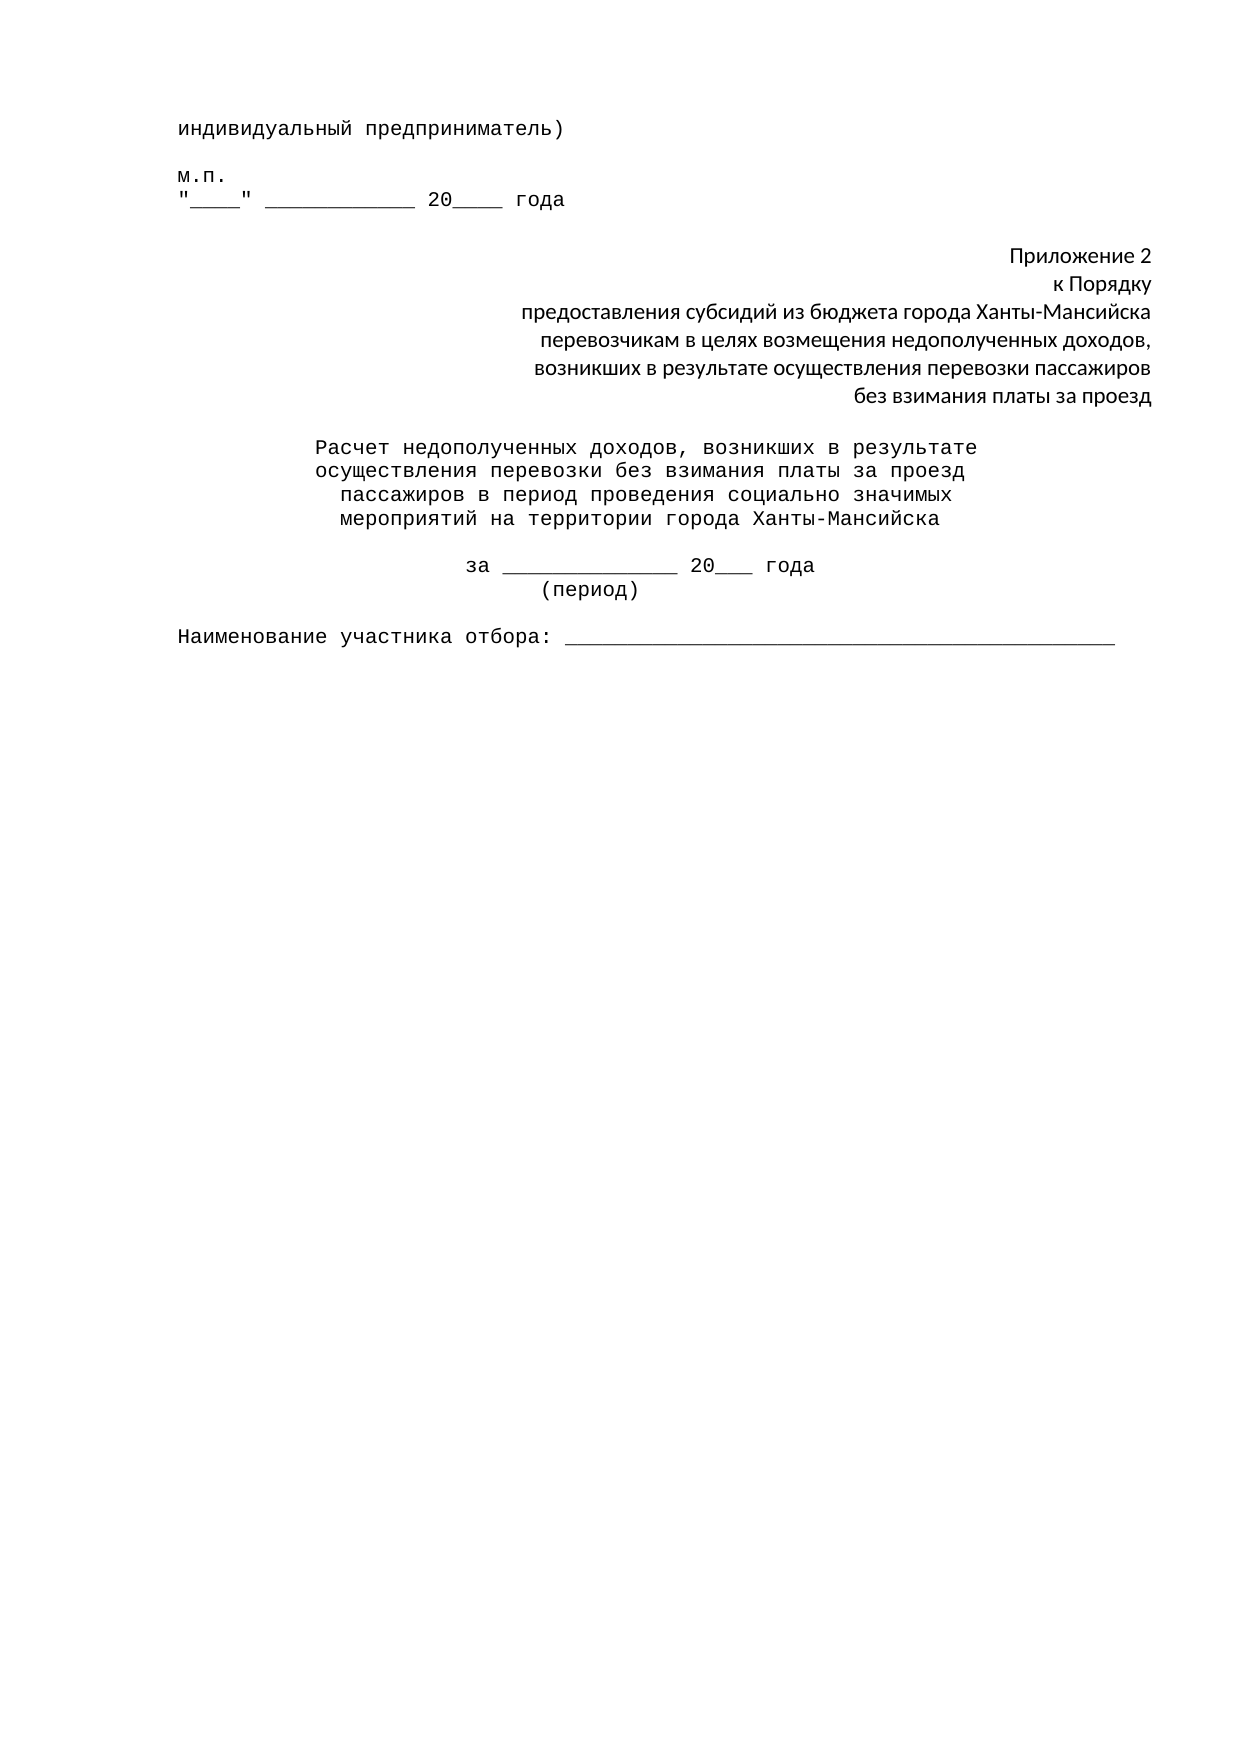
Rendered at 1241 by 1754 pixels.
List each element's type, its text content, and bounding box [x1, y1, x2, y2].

text (период) [177, 579, 1152, 602]
text осуществления перевозки без взимания платы за проезд [177, 461, 1152, 484]
text пассажиров в период проведения социально значимых [177, 484, 1152, 508]
text индивидуальный предприниматель) [177, 118, 1152, 142]
text Расчет недополученных доходов, возникших в результате [177, 437, 1152, 461]
text Приложение 2 [177, 241, 1152, 269]
text без взимания платы за проезд [177, 381, 1152, 409]
text к Порядку [177, 269, 1152, 297]
text Наименование участника отбора: ____________________________________________ [177, 626, 1152, 650]
text мероприятий на территории города Ханты-Мансийска [177, 508, 1152, 531]
text возникших в результате осуществления перевозки пассажиров [177, 353, 1152, 381]
text м.п. [177, 165, 1152, 189]
text "____" ____________ 20____ года [177, 189, 1152, 213]
text за ______________ 20___ года [177, 555, 1152, 579]
text предоставления субсидий из бюджета города Ханты-Мансийска [177, 297, 1152, 325]
text перевозчикам в целях возмещения недополученных доходов, [177, 325, 1152, 353]
